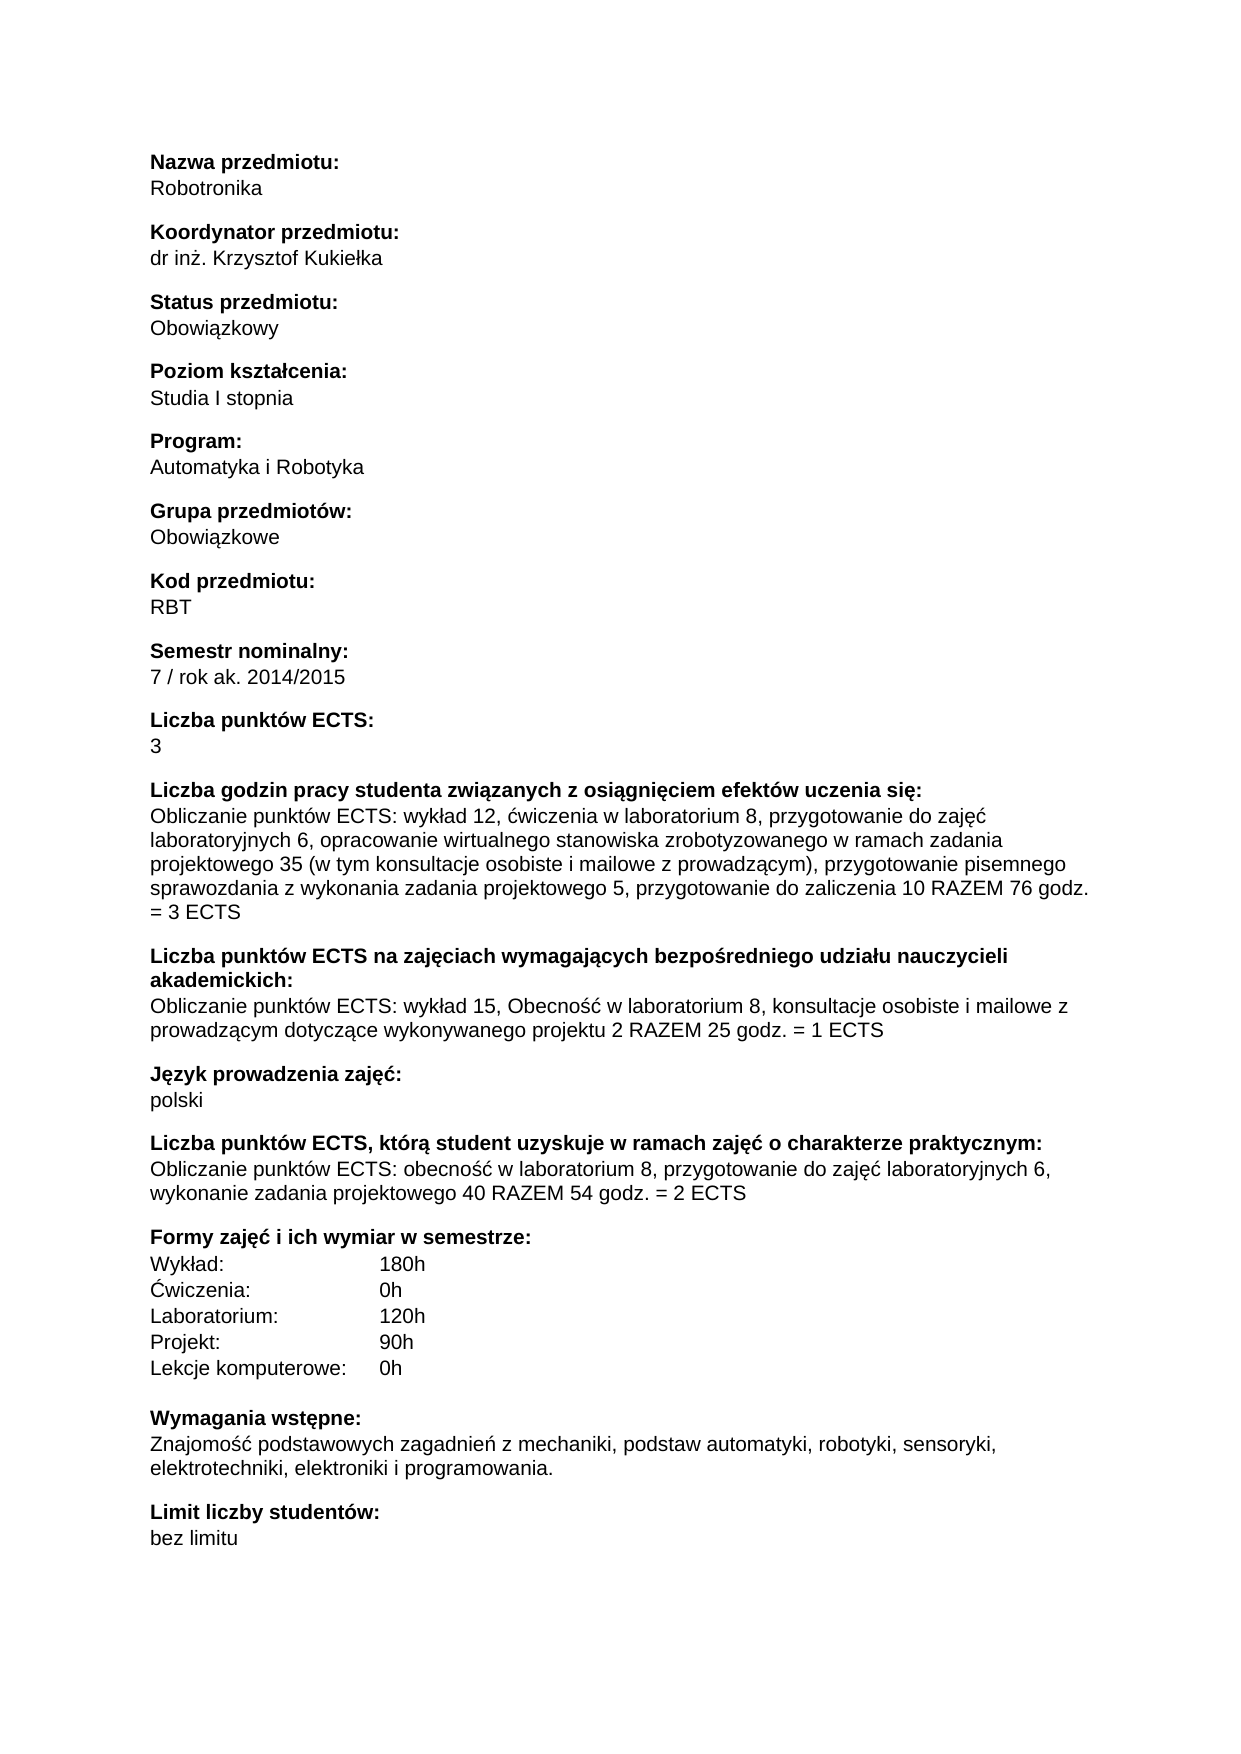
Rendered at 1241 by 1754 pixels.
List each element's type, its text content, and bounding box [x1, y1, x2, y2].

table_cell Laboratorium: [140, 1304, 367, 1328]
text polski [150, 1087, 1090, 1111]
text Semestr nominalny: [150, 638, 1090, 662]
text Poziom kształcenia: [150, 359, 1090, 383]
text bez limitu [150, 1526, 1090, 1549]
text Automatyka i Robotyka [150, 455, 1090, 479]
text Nazwa przedmiotu: [150, 150, 1090, 174]
text Status przedmiotu: [150, 289, 1090, 313]
text Język prowadzenia zajęć: [150, 1061, 1090, 1085]
text Obliczanie punktów ECTS: wykład 12, ćwiczenia w laboratorium 8, przygotowanie do zajęć laboratoryjnych 6, opracowanie wirtualnego stanowiska zrobotyzowanego w ramach zadania projektowego 35 (w tym konsultacje osobiste i mailowe z prowadzącym), przygotowanie pisemnego sprawozdania z wykonania zadania projektowego 5, przygotowanie do zaliczenia 10 RAZEM 76 godz. = 3 ECTS [150, 804, 1090, 924]
text Liczba godzin pracy studenta związanych z osiągnięciem efektów uczenia się: [150, 778, 1090, 802]
text Kod przedmiotu: [150, 569, 1090, 593]
text Liczba punktów ECTS, którą student uzyskuje w ramach zajęć o charakterze praktycznym: [150, 1131, 1090, 1155]
text Liczba punktów ECTS na zajęciach wymagających bezpośredniego udziału nauczycieli akademickich: [150, 944, 1090, 992]
text Koordynator przedmiotu: [150, 220, 1090, 244]
text Liczba punktów ECTS: [150, 708, 1090, 732]
table_cell 120h [369, 1302, 597, 1328]
table_cell Lekcje komputerowe: [140, 1356, 367, 1380]
text dr inż. Krzysztof Kukiełka [150, 246, 1090, 270]
text Wymagania wstępne: [150, 1406, 1090, 1430]
text Znajomość podstawowych zagadnień z mechaniki, podstaw automatyki, robotyki, sensoryki, elektrotechniki, elektroniki i programowania. [150, 1432, 1090, 1480]
table_header Wykład: [140, 1252, 367, 1276]
text Grupa przedmiotów: [150, 499, 1090, 523]
text Obowiązkowy [150, 316, 1090, 339]
text RBT [150, 595, 1090, 619]
text Program: [150, 429, 1090, 453]
table_cell Ćwiczenia: [140, 1278, 367, 1302]
table_cell 0h [369, 1354, 597, 1380]
text 3 [150, 734, 1090, 758]
table_cell 0h [369, 1276, 597, 1302]
text Studia I stopnia [150, 385, 1090, 409]
table_header 180h [369, 1252, 597, 1276]
text Formy zajęć i ich wymiar w semestrze: [150, 1225, 1090, 1249]
text Limit liczby studentów: [150, 1499, 1090, 1523]
table_cell 90h [369, 1328, 597, 1354]
table_cell Projekt: [140, 1330, 367, 1354]
text Obowiązkowe [150, 525, 1090, 549]
text Obliczanie punktów ECTS: wykład 15, Obecność w laboratorium 8, konsultacje osobiste i mailowe z prowadzącym dotyczące wykonywanego projektu 2 RAZEM 25 godz. = 1 ECTS [150, 994, 1090, 1042]
text 7 / rok ak. 2014/2015 [150, 664, 1090, 688]
text Obliczanie punktów ECTS: obecność w laboratorium 8, przygotowanie do zajęć laboratoryjnych 6, wykonanie zadania projektowego 40 RAZEM 54 godz. = 2 ECTS [150, 1157, 1090, 1205]
text Robotronika [150, 176, 1090, 200]
